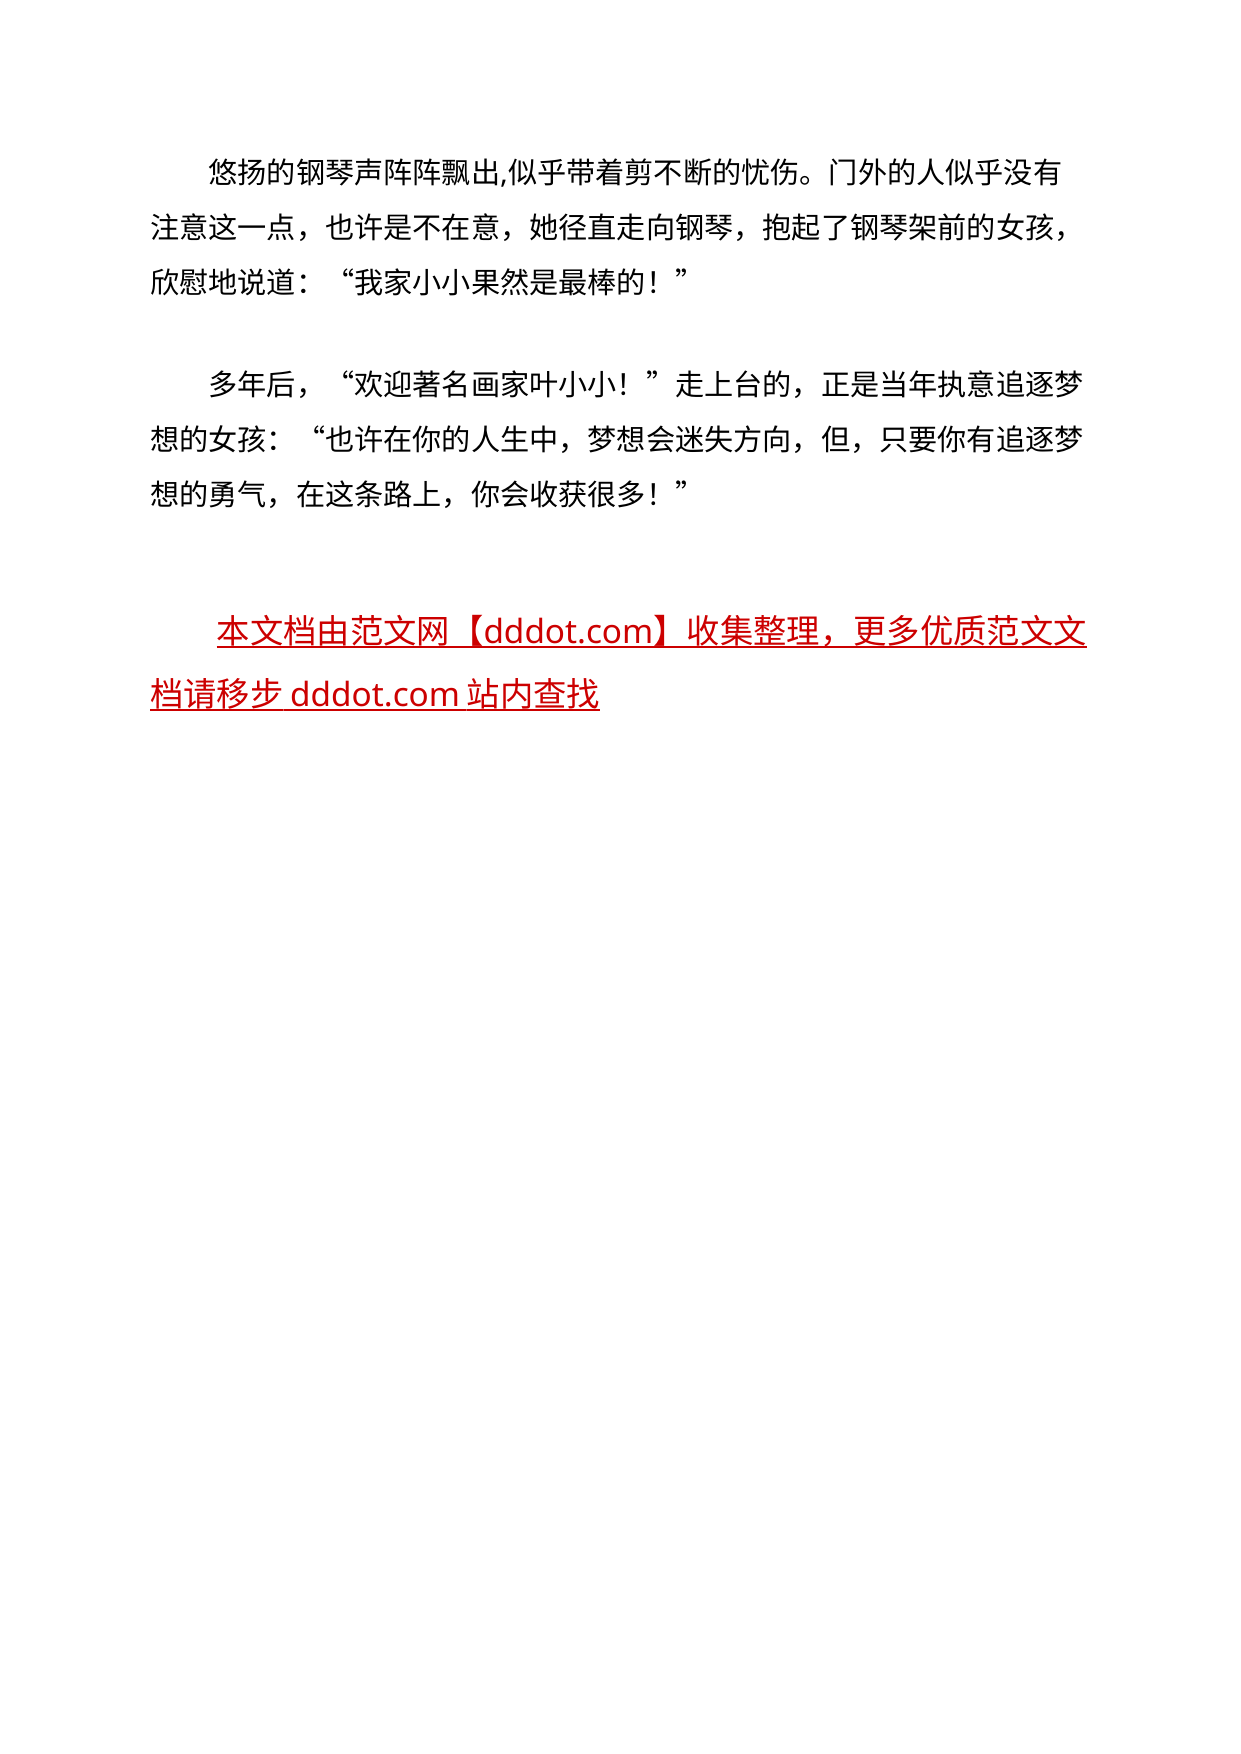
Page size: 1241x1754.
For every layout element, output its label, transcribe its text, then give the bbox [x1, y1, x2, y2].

text 本文档由范文网【dddot.com】收集整理，更多优质范文文档请移步dddot.com站内查找 [150, 604, 1090, 716]
text 悠扬的钢琴声阵阵飘出,似乎带着剪不断的忧伤。门外的人似乎没有注意这一点，也许是不在意，她径直走向钢琴，抱起了钢琴架前的女孩，欣慰地说道：“我家小小果然是最棒的！” [150, 150, 1090, 302]
text 多年后，“欢迎著名画家叶小小！”走上台的，正是当年执意追逐梦想的女孩：“也许在你的人生中，梦想会迷失方向，但，只要你有追逐梦想的勇气，在这条路上，你会收获很多！” [150, 362, 1090, 514]
